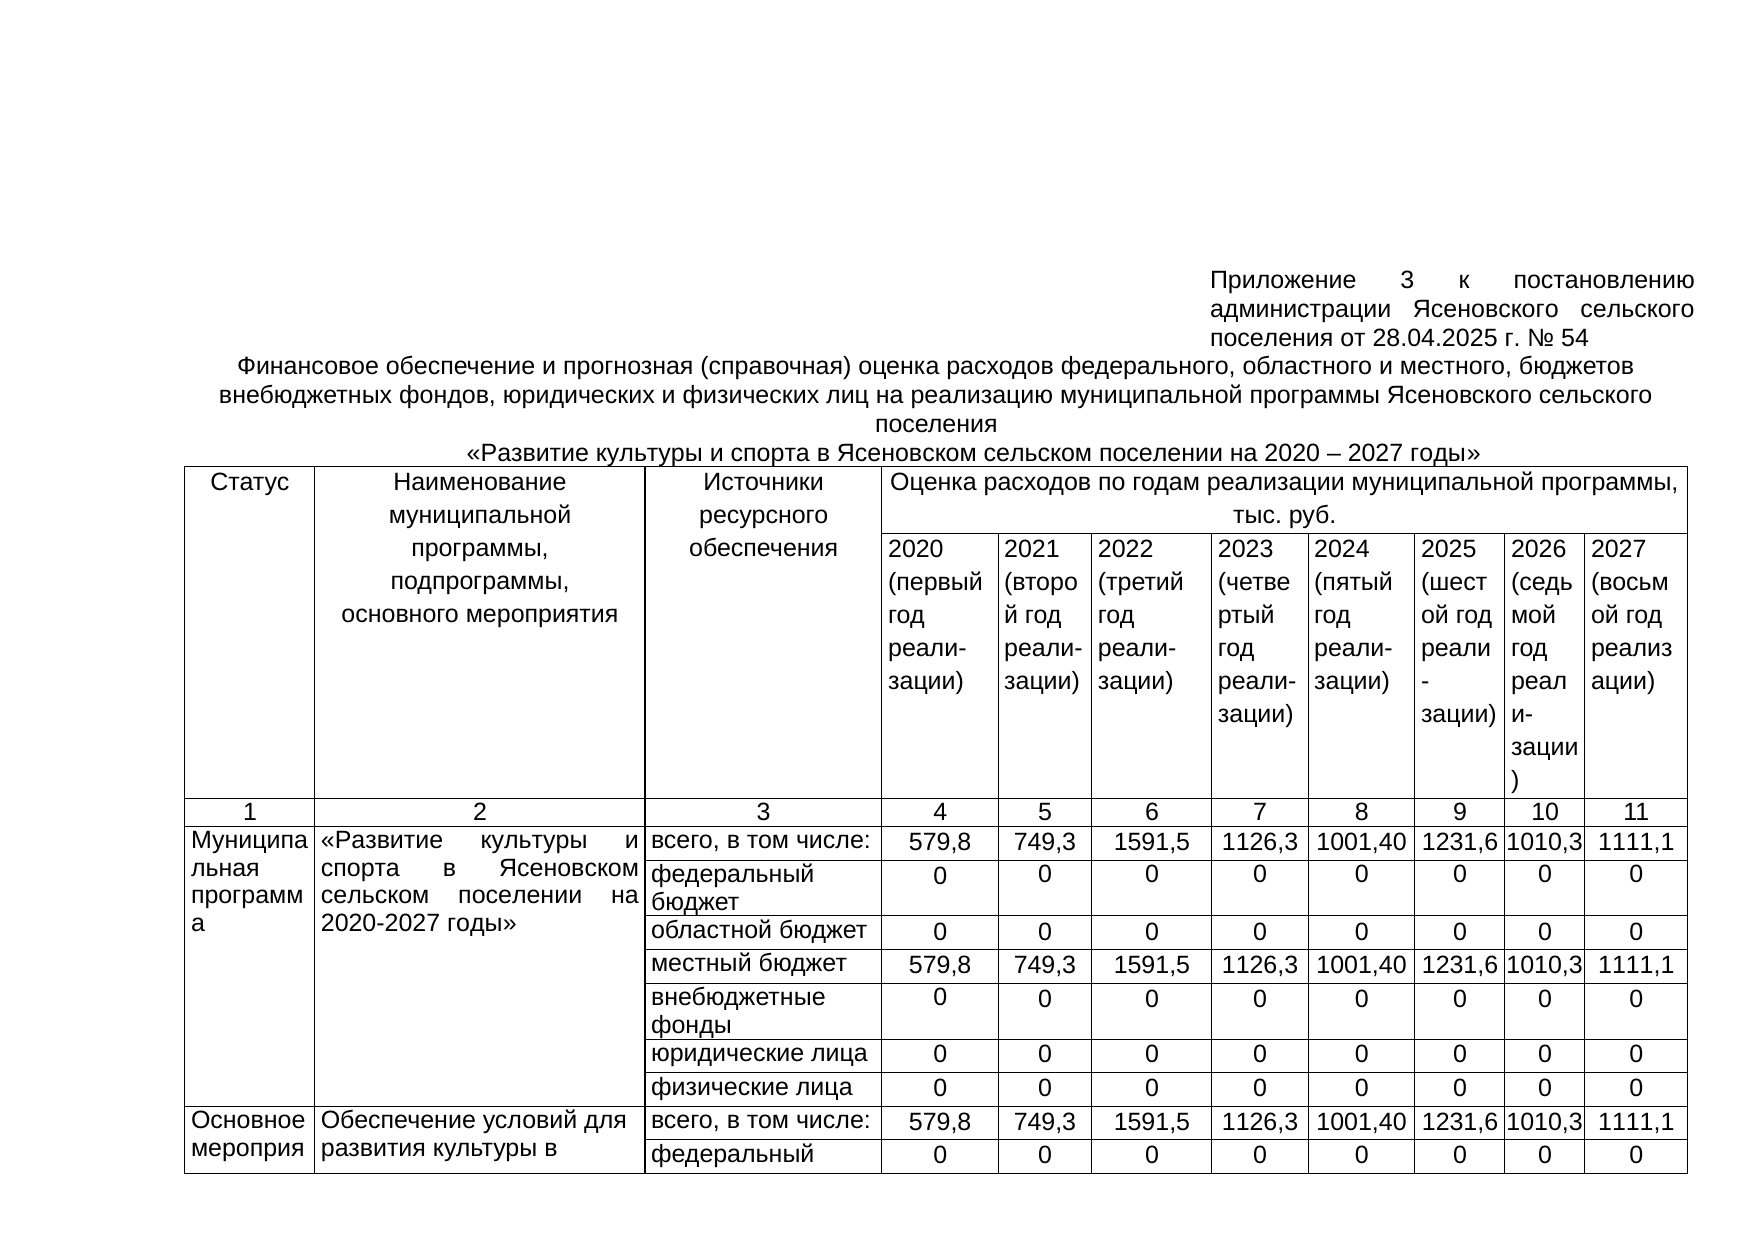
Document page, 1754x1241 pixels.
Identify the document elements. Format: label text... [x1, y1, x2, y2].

table_cell 0 [1505, 1073, 1584, 1106]
table_cell 0 [1585, 916, 1687, 949]
table_cell 1111,1 [1585, 1107, 1687, 1139]
table_cell 0 [1212, 984, 1308, 1038]
table_cell 0 [1415, 861, 1504, 915]
table_cell 0 [1505, 984, 1584, 1038]
table_cell 0 [882, 984, 998, 1038]
table_cell 0 [1092, 861, 1211, 915]
table_cell 11 [1585, 799, 1687, 826]
table_cell 0 [1585, 1073, 1687, 1106]
table_cell 8 [1309, 799, 1414, 826]
table_cell 0 [1092, 1073, 1211, 1106]
table_cell 0 [1212, 861, 1308, 915]
text Приложение 3 к постановлению администрации Ясеновского сельского поселения от 28.04.2025 г. № 54 [1210, 265, 1695, 351]
table_cell 1001,40 [1309, 827, 1414, 860]
table_cell 1591,5 [1092, 1107, 1211, 1139]
table_cell 6 [1092, 799, 1211, 826]
table_cell 0 [1505, 1140, 1584, 1173]
table_cell 0 [1212, 1040, 1308, 1072]
table_cell 0 [1092, 1140, 1211, 1173]
table_cell 5 [999, 799, 1091, 826]
table_cell 0 [1505, 1040, 1584, 1072]
table_cell 0 [1309, 1140, 1414, 1173]
table_cell Основное мероприятие 1 [185, 1107, 314, 1173]
table_cell 0 [1415, 1140, 1504, 1173]
table_cell 749,3 [999, 950, 1091, 983]
table_cell 0 [1212, 916, 1308, 949]
table_cell 1126,3 [1212, 827, 1308, 860]
table_cell 0 [1415, 1040, 1504, 1072]
table_cell 1010,3 [1505, 1107, 1584, 1139]
table_cell 0 [882, 916, 998, 949]
table_cell федеральный бюджет [646, 861, 881, 915]
table_cell 749,3 [999, 1107, 1091, 1139]
table_cell 2025 (шестой год реали-зации) [1415, 534, 1504, 798]
table_cell 1231,6 [1415, 827, 1504, 860]
table_cell 0 [882, 1073, 998, 1106]
table_cell 1111,1 [1585, 827, 1687, 860]
table_cell 1591,5 [1092, 950, 1211, 983]
table_cell 0 [882, 1040, 998, 1072]
table_cell 9 [1415, 799, 1504, 826]
table_cell 1 [185, 799, 314, 826]
table_header Наименование муниципальной программы, подпрограммы, основного мероприятия [315, 467, 644, 798]
table_cell 0 [999, 1040, 1091, 1072]
table_cell 2021 (второй год реали-зации) [999, 534, 1091, 798]
table_cell областной бюджет [646, 916, 881, 949]
table_cell 1001,40 [1309, 1107, 1414, 1139]
table_cell юридические лица [646, 1040, 881, 1072]
table_cell 2020 (первый год реали-зации) [882, 534, 998, 798]
table_cell 0 [999, 984, 1091, 1038]
table_cell 0 [1309, 861, 1414, 915]
table_cell 0 [1585, 1140, 1687, 1173]
table_cell 0 [1415, 984, 1504, 1038]
table_cell «Развитие культуры и спорта в Ясеновском сельском поселении на 2020-2027 годы» [315, 827, 644, 1106]
table_cell физические лица [646, 1073, 881, 1106]
table_cell 2027 (восьмой год реализации) [1585, 534, 1687, 798]
table_cell 0 [1585, 1040, 1687, 1072]
table_cell 0 [882, 861, 998, 915]
table_cell 0 [1309, 1040, 1414, 1072]
table_cell 0 [1212, 1073, 1308, 1106]
table_cell всего, в том числе: [646, 1107, 881, 1139]
table_cell федеральный бюджет [646, 1140, 881, 1173]
text Финансовое обеспечение и прогнозная (справочная) оценка расходов федерального, областного и местного, бюджетов внебюджетных фондов, юридических и физических лиц на реализацию муниципальной программы Ясеновского сельского поселения [177, 351, 1695, 437]
table_cell 10 [1505, 799, 1584, 826]
table_cell Обеспечение условий для развития культуры в Ясеновском сельском поселении [315, 1107, 644, 1173]
table_cell 0 [1415, 916, 1504, 949]
table_cell 0 [1505, 916, 1584, 949]
table_cell 7 [1212, 799, 1308, 826]
table_cell 2023 (четвертый год реали-зации) [1212, 534, 1308, 798]
table_cell 1111,1 [1585, 950, 1687, 983]
table_cell 579,8 [882, 827, 998, 860]
table_cell 3 [646, 799, 881, 826]
table_cell 0 [999, 861, 1091, 915]
table_cell 0 [1415, 1073, 1504, 1106]
table_cell 579,8 [882, 950, 998, 983]
table_cell 1010,3 [1505, 827, 1584, 860]
table_cell 0 [1212, 1140, 1308, 1173]
table_cell 0 [1092, 916, 1211, 949]
table_cell 2026 (седьмой год реали-зации) [1505, 534, 1584, 798]
table_header Статус [185, 467, 314, 798]
table_header Источники ресурсного обеспечения [646, 467, 881, 798]
table_cell 749,3 [999, 827, 1091, 860]
table_cell 2024 (пятый год реали-зации) [1309, 534, 1414, 798]
table_header Оценка расходов по годам реализации муниципальной программы, тыс. руб. [882, 467, 1687, 533]
table_cell 579,8 [882, 1107, 998, 1139]
table_cell 1591,5 [1092, 827, 1211, 860]
table_cell 0 [1505, 861, 1584, 915]
table_cell 0 [1585, 861, 1687, 915]
table_cell 0 [882, 1140, 998, 1173]
table_cell местный бюджет [646, 950, 881, 983]
table_cell 2022 (третий год реали-зации) [1092, 534, 1211, 798]
table_cell 0 [1092, 984, 1211, 1038]
table_cell 1231,6 [1415, 1107, 1504, 1139]
table_cell внебюджетные фонды [646, 984, 881, 1038]
table_cell 2 [315, 799, 644, 826]
table_cell 1010,3 [1505, 950, 1584, 983]
table_cell 0 [1585, 984, 1687, 1038]
table_cell всего, в том числе: [646, 827, 881, 860]
table_cell 0 [1092, 1040, 1211, 1072]
table_cell 0 [999, 1140, 1091, 1173]
table_cell 1001,40 [1309, 950, 1414, 983]
table_cell Муниципальная программа [185, 827, 314, 1106]
table_cell 1231,6 [1415, 950, 1504, 983]
table_cell 0 [999, 1073, 1091, 1106]
text «Развитие культуры и спорта в Ясеновском сельском поселении на 2020 – 2027 годы» [177, 437, 1695, 466]
table_cell 0 [999, 916, 1091, 949]
table_cell 0 [1309, 916, 1414, 949]
table_cell 4 [882, 799, 998, 826]
table_cell 1126,3 [1212, 950, 1308, 983]
table_cell 0 [1309, 984, 1414, 1038]
table_cell 0 [1309, 1073, 1414, 1106]
table_cell 1126,3 [1212, 1107, 1308, 1139]
